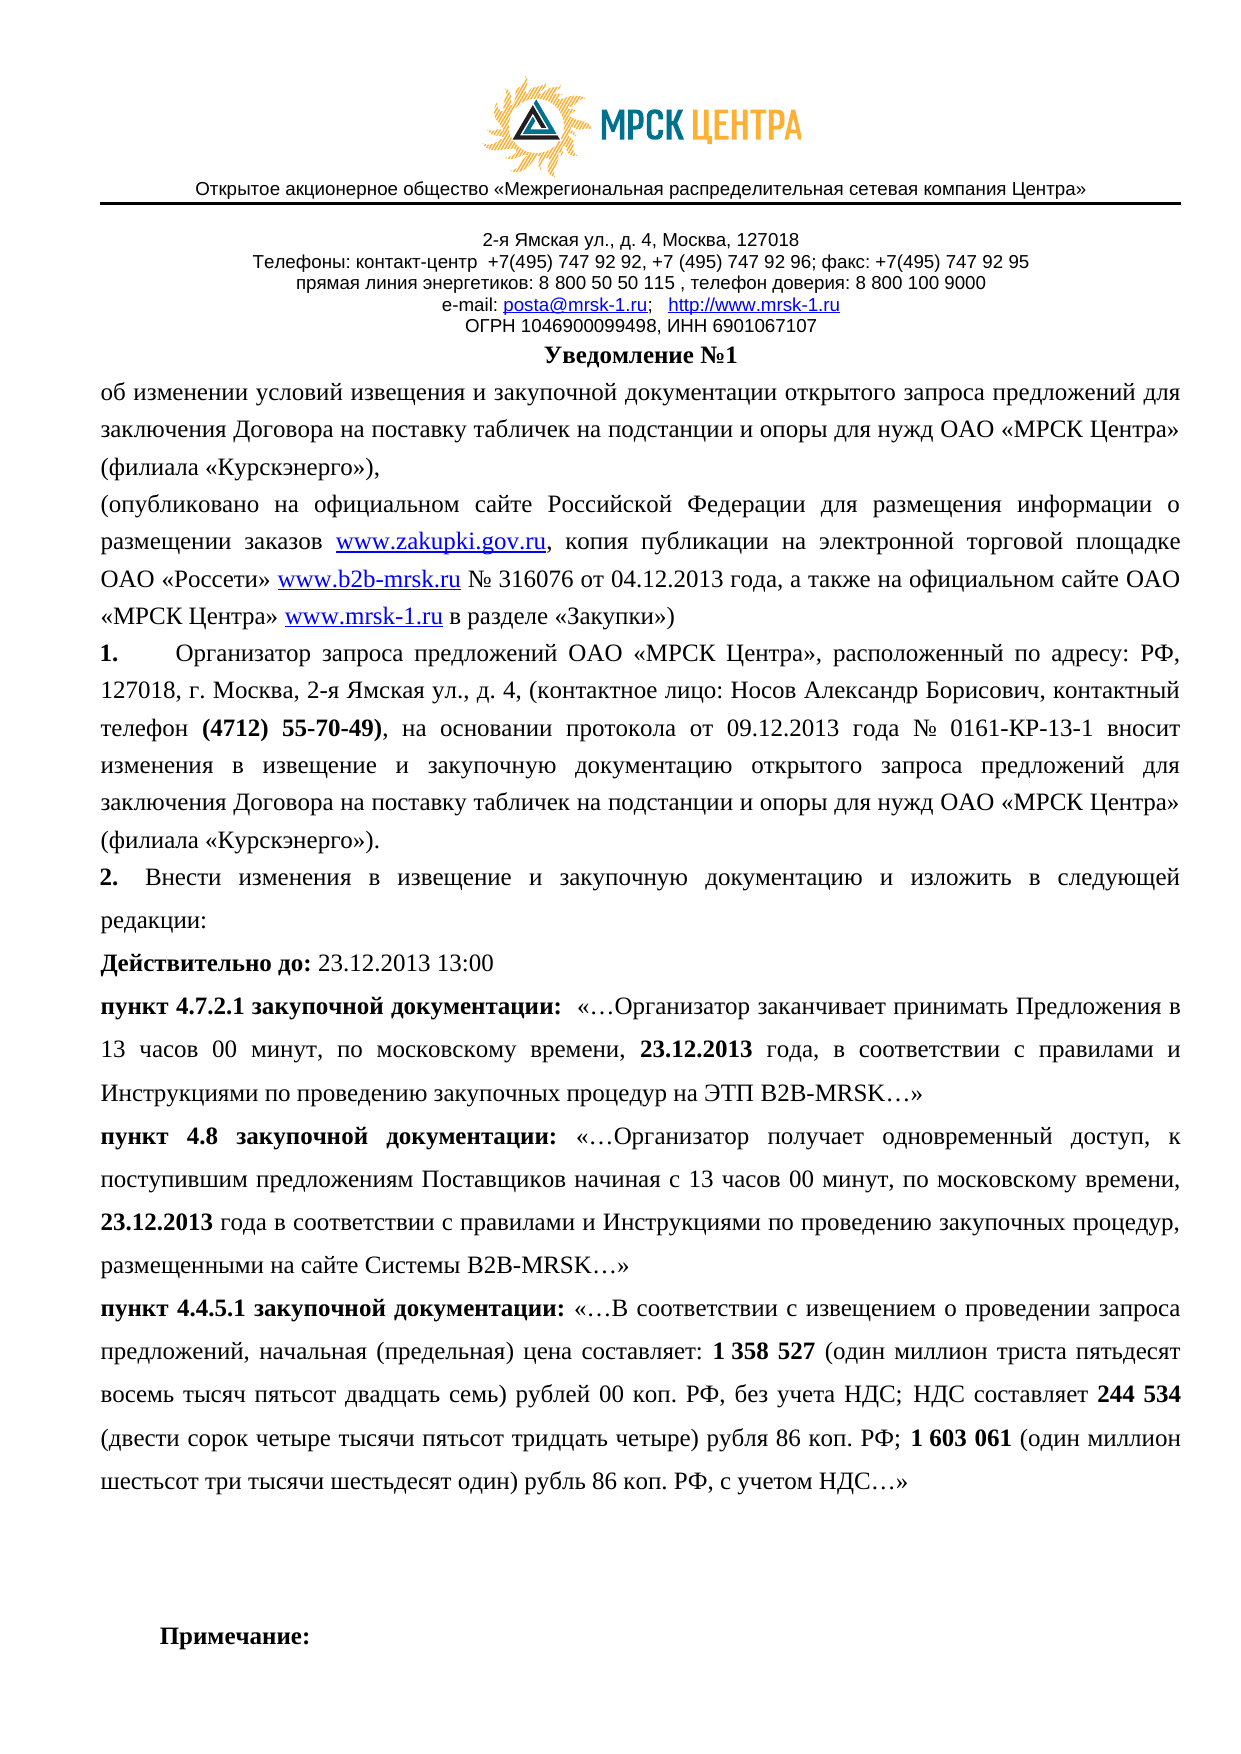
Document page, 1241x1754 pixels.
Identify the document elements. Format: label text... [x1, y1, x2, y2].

text Телефоны: контакт-центр +7(495) 747 92 92, +7 (495) 747 92 96; факс: +7(495) 747 92 95 [100, 251, 1181, 272]
text прямая линия энергетиков: 8 800 50 50 115 , телефон доверия: 8 800 100 9000 [100, 272, 1181, 294]
text (опубликовано на официальном сайте Российской Федерации для размещения информации о размещении заказов www.zakupki.gov.ru, копия публикации на электронной торговой площадке ОАО «Россети» www.b2b-mrsk.ru № 316076 от 04.12.2013 года, а также на официальном сайте ОАО «МРСК Центра» www.mrsk-1.ru в разделе «Закупки») [100, 489, 1181, 630]
list Организатор запроса предложений ОАО «МРСК Центра», расположенный по адресу: РФ, 127018, г. Москва, 2-я Ямская ул., д. 4, (контактное лицо: Носов Александр Борисович, контактный телефон (4712) 55-70-49), на основании протокола от 09.12.2013 года № 0161-КР-13-1 вносит изменения в извещение и закупочную документацию открытого запроса предложений для заключения Договора на поставку табличек на подстанции и опоры для нужд ОАО «МРСК Центра» (филиала «Курскэнерго»). [99, 638, 1181, 853]
list пункт 4.4.5.1 закупочной документации: «…В соответствии с извещением о проведении запроса предложений, начальная (предельная) цена составляет: 1 358 527 (один миллион триста пятьдесят восемь тысяч пятьсот двадцать семь) рублей 00 коп. РФ, без учета НДС; НДС составляет 244 534 (двести сорок четыре тысячи пятьсот тридцать четыре) рубля 86 коп. РФ; 1 603 061 (один миллион шестьсот три тысячи шестьдесят один) рубль 86 коп. РФ, с учетом НДС…» [100, 1293, 1181, 1494]
text Открытое акционерное общество «Межрегиональная распределительная сетевая компания Центра» [100, 178, 1181, 202]
text e-mail: posta@mrsk-1.ru; http://www.mrsk-1.ru [100, 294, 1181, 315]
list Действительно до: 23.12.2013 13:00 [100, 948, 1181, 977]
text Уведомление №1 [100, 340, 1181, 369]
text 2-я Ямская ул., д. 4, Москва, 127018 [100, 229, 1181, 251]
list Примечание: [100, 1621, 1181, 1649]
list Внести изменения в извещение и закупочную документацию и изложить в следующей редакции: [99, 862, 1181, 934]
list пункт 4.7.2.1 закупочной документации: «…Организатор заканчивает принимать Предложения в 13 часов 00 минут, по московскому времени, 23.12.2013 года, в соответствии с правилами и Инструкциями по проведению закупочных процедур на ЭТП B2B-MRSK…» [100, 991, 1181, 1106]
text об изменении условий извещения и закупочной документации открытого запроса предложений для заключения Договора на поставку табличек на подстанции и опоры для нужд ОАО «МРСК Центра» (филиала «Курскэнерго»), [100, 377, 1181, 481]
list пункт 4.8 закупочной документации: «…Организатор получает одновременный доступ, к поступившим предложениям Поставщиков начиная с 13 часов 00 минут, по московскому времени, 23.12.2013 года в соответствии с правилами и Инструкциями по проведению закупочных процедур, размещенными на сайте Системы B2B-MRSK…» [100, 1121, 1181, 1279]
text ОГРН 1046900099498, ИНН 6901067107 [100, 315, 1181, 337]
